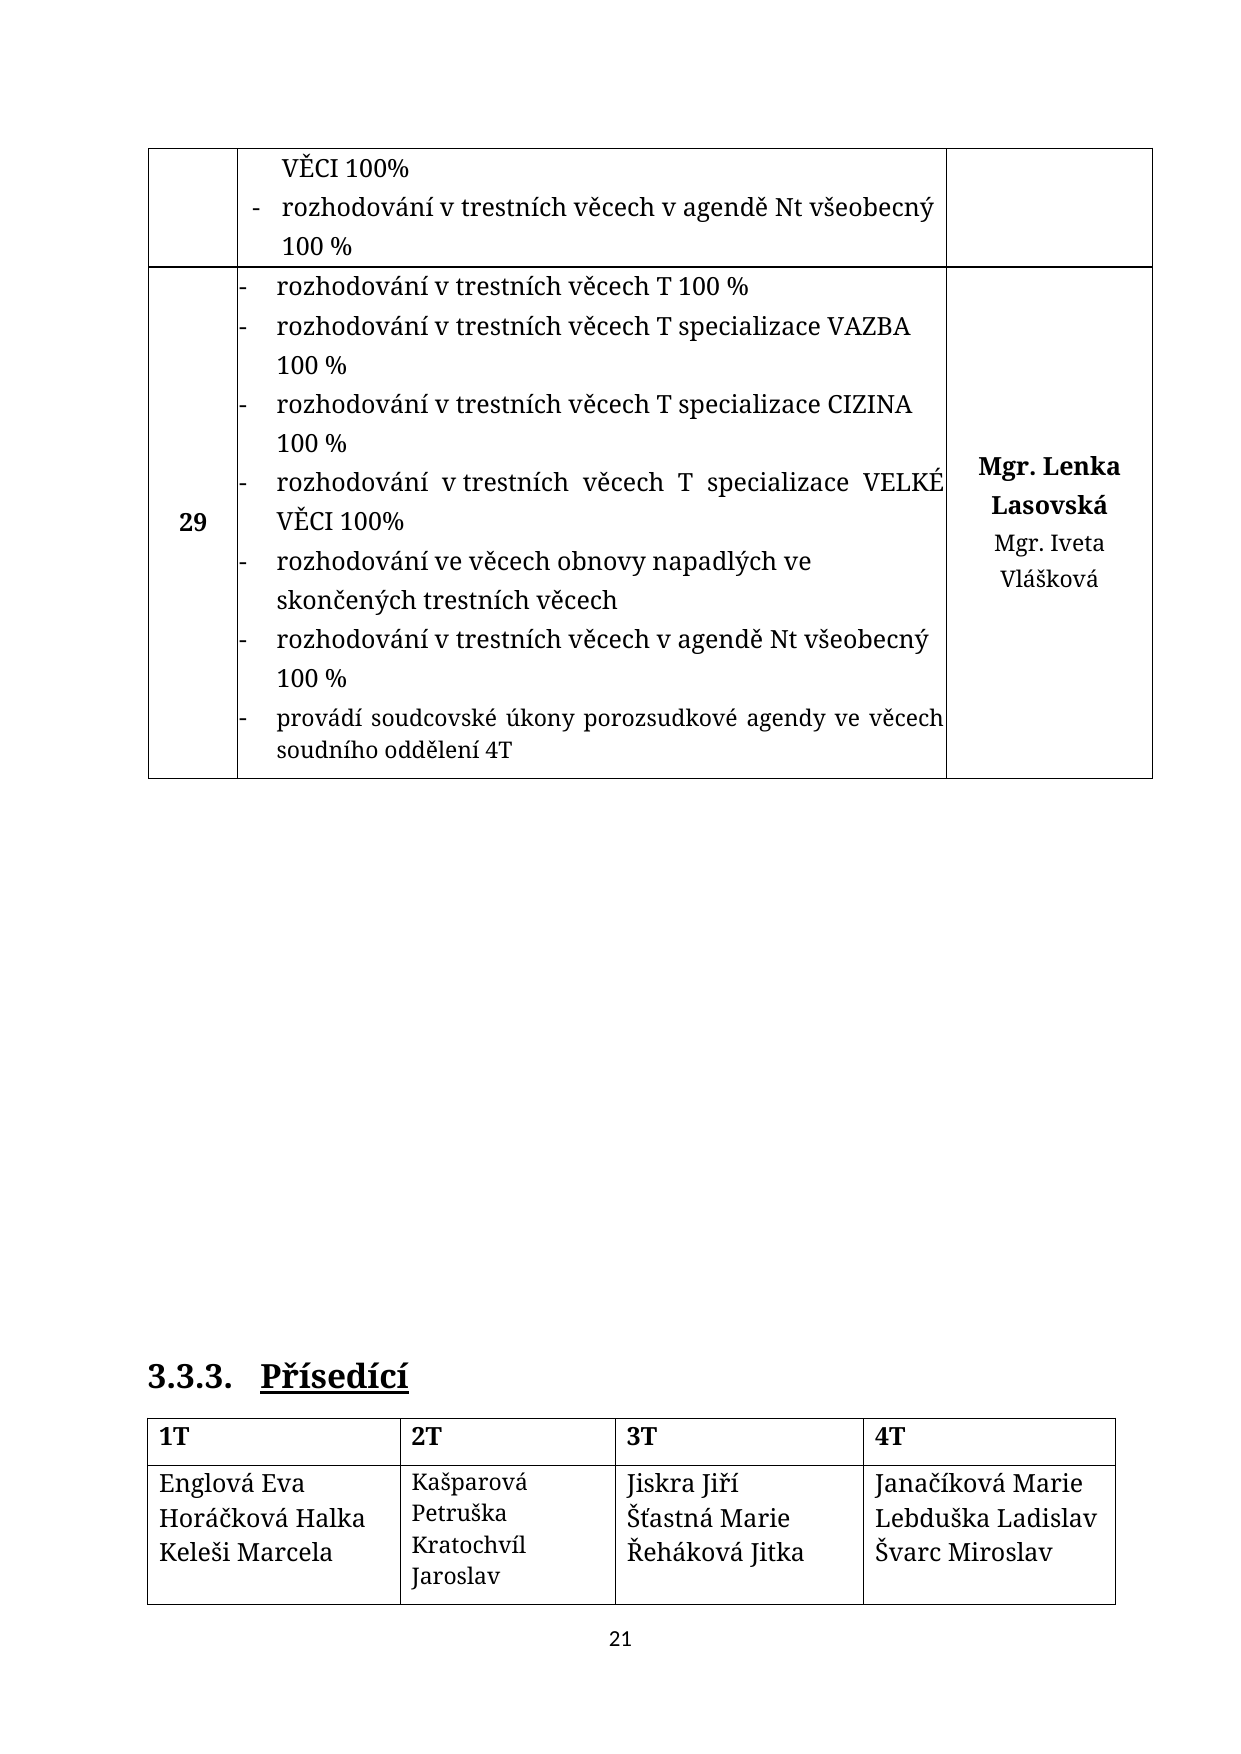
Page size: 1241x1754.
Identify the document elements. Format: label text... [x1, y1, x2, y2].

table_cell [401, 1466, 615, 1604]
table_header 2T [401, 1419, 615, 1465]
table_cell 24 [149, 149, 237, 266]
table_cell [864, 1466, 1115, 1604]
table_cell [238, 149, 946, 266]
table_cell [148, 1466, 400, 1604]
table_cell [947, 149, 1152, 266]
table_cell Mgr. Lenka Lasovská Mgr. Iveta Vlášková [947, 268, 1152, 778]
table_header 1T [148, 1419, 400, 1465]
list Přísedící [148, 1353, 1093, 1398]
table_header 3T [616, 1419, 863, 1465]
table_cell 29 [149, 268, 237, 778]
table_header 4T [864, 1419, 1115, 1465]
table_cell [616, 1466, 863, 1604]
table_cell rozhodování v trestních věcech T 100 % rozhodování v trestních věcech T specializace VAZBA 100 % rozhodování v trestních věcech T specializace CIZINA 100 % rozhodování v trestních věcech T specializace VELKÉ VĚCI 100% rozhodování ve věcech obnovy napadlých ve skončených trestních věcech rozhodování v trestních věcech v agendě Nt všeobecný 100 % provádí soudcovské úkony porozsudkové agendy ve věcech soudního oddělení 4T [238, 268, 946, 778]
